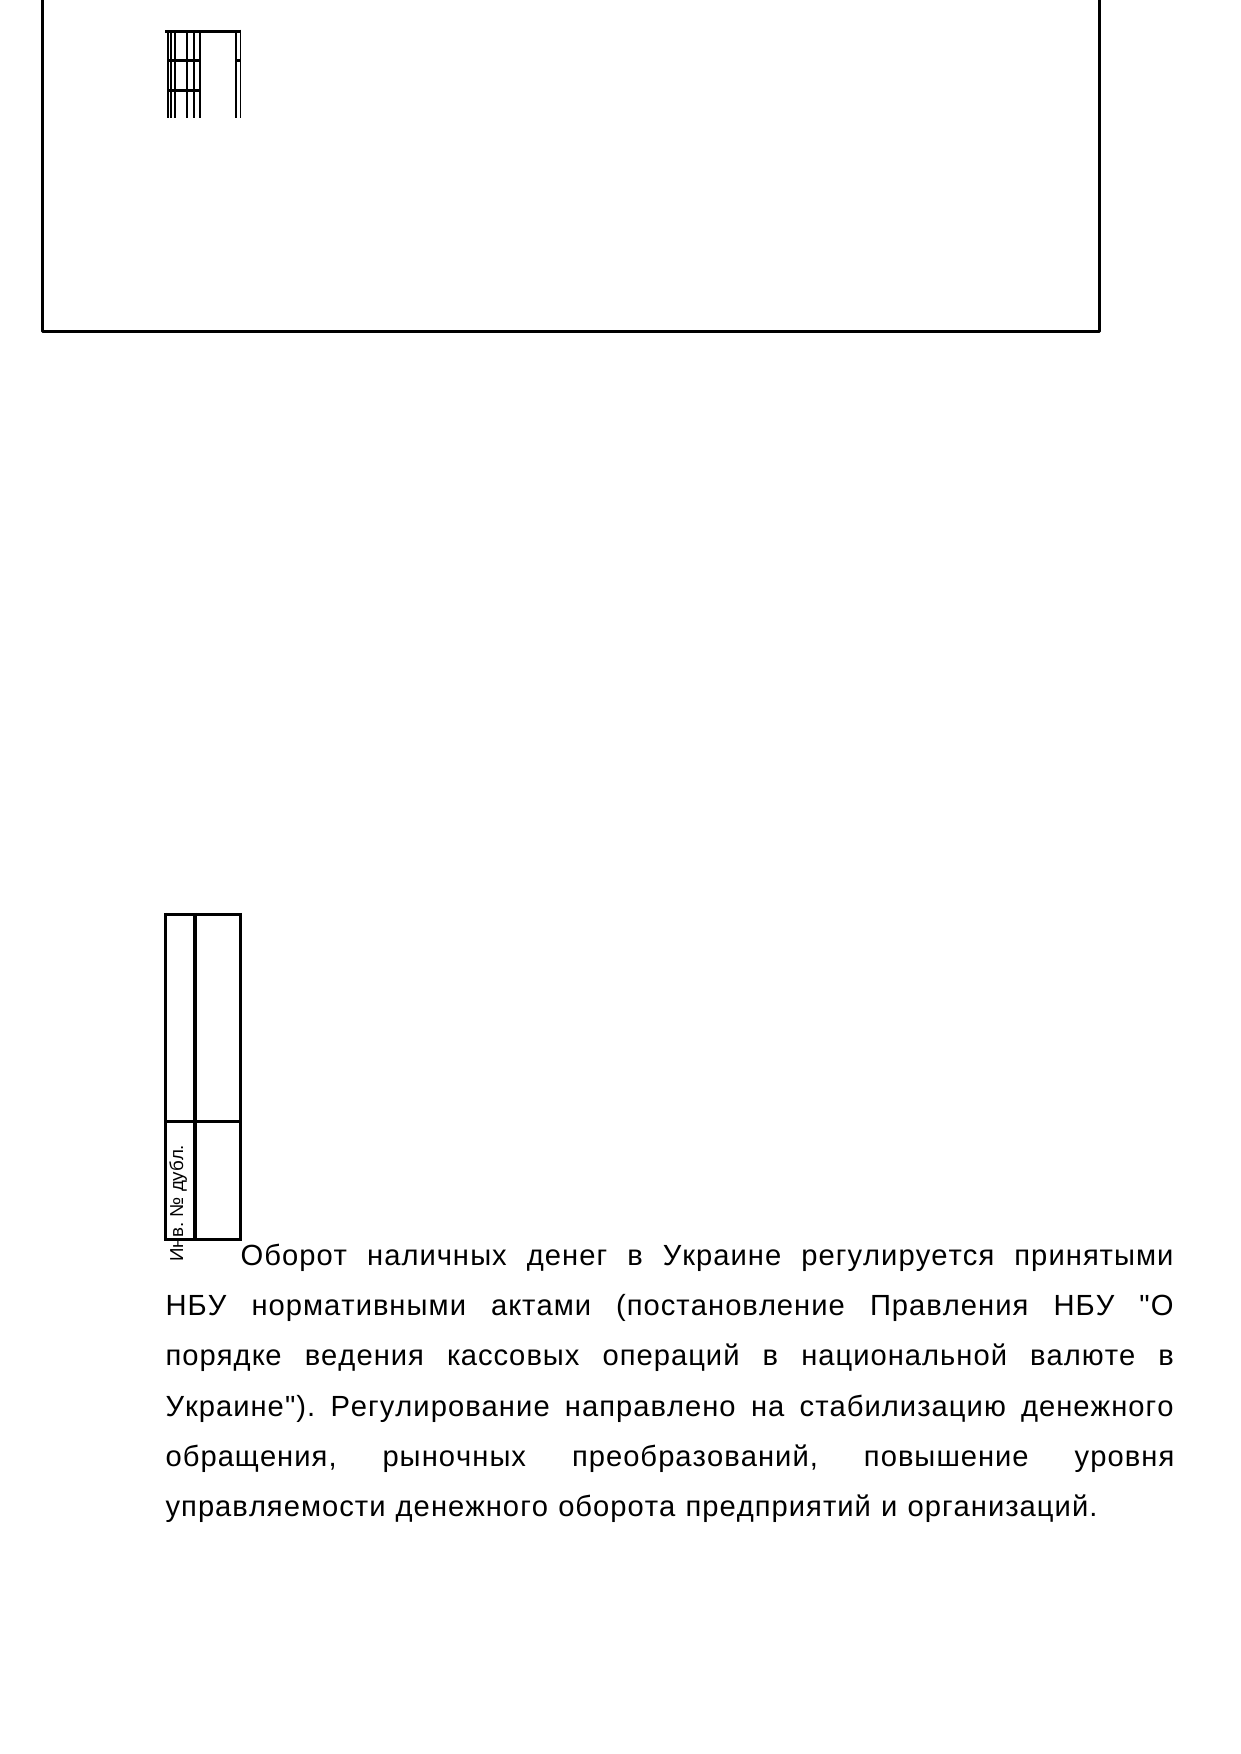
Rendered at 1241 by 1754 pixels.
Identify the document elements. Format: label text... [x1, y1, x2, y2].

text Оборот наличных денег в Украине регулируется принятыми НБУ нормативными актами (постановление Правления НБУ "О порядке ведения кассовых операций в национальной валюте в Украине"). Регулирование направлено на стабилизацию денежного обращения, рыночных преобразований, повышение уровня управляемости денежного оборота предприятий и организаций. [165, 1238, 1175, 1523]
